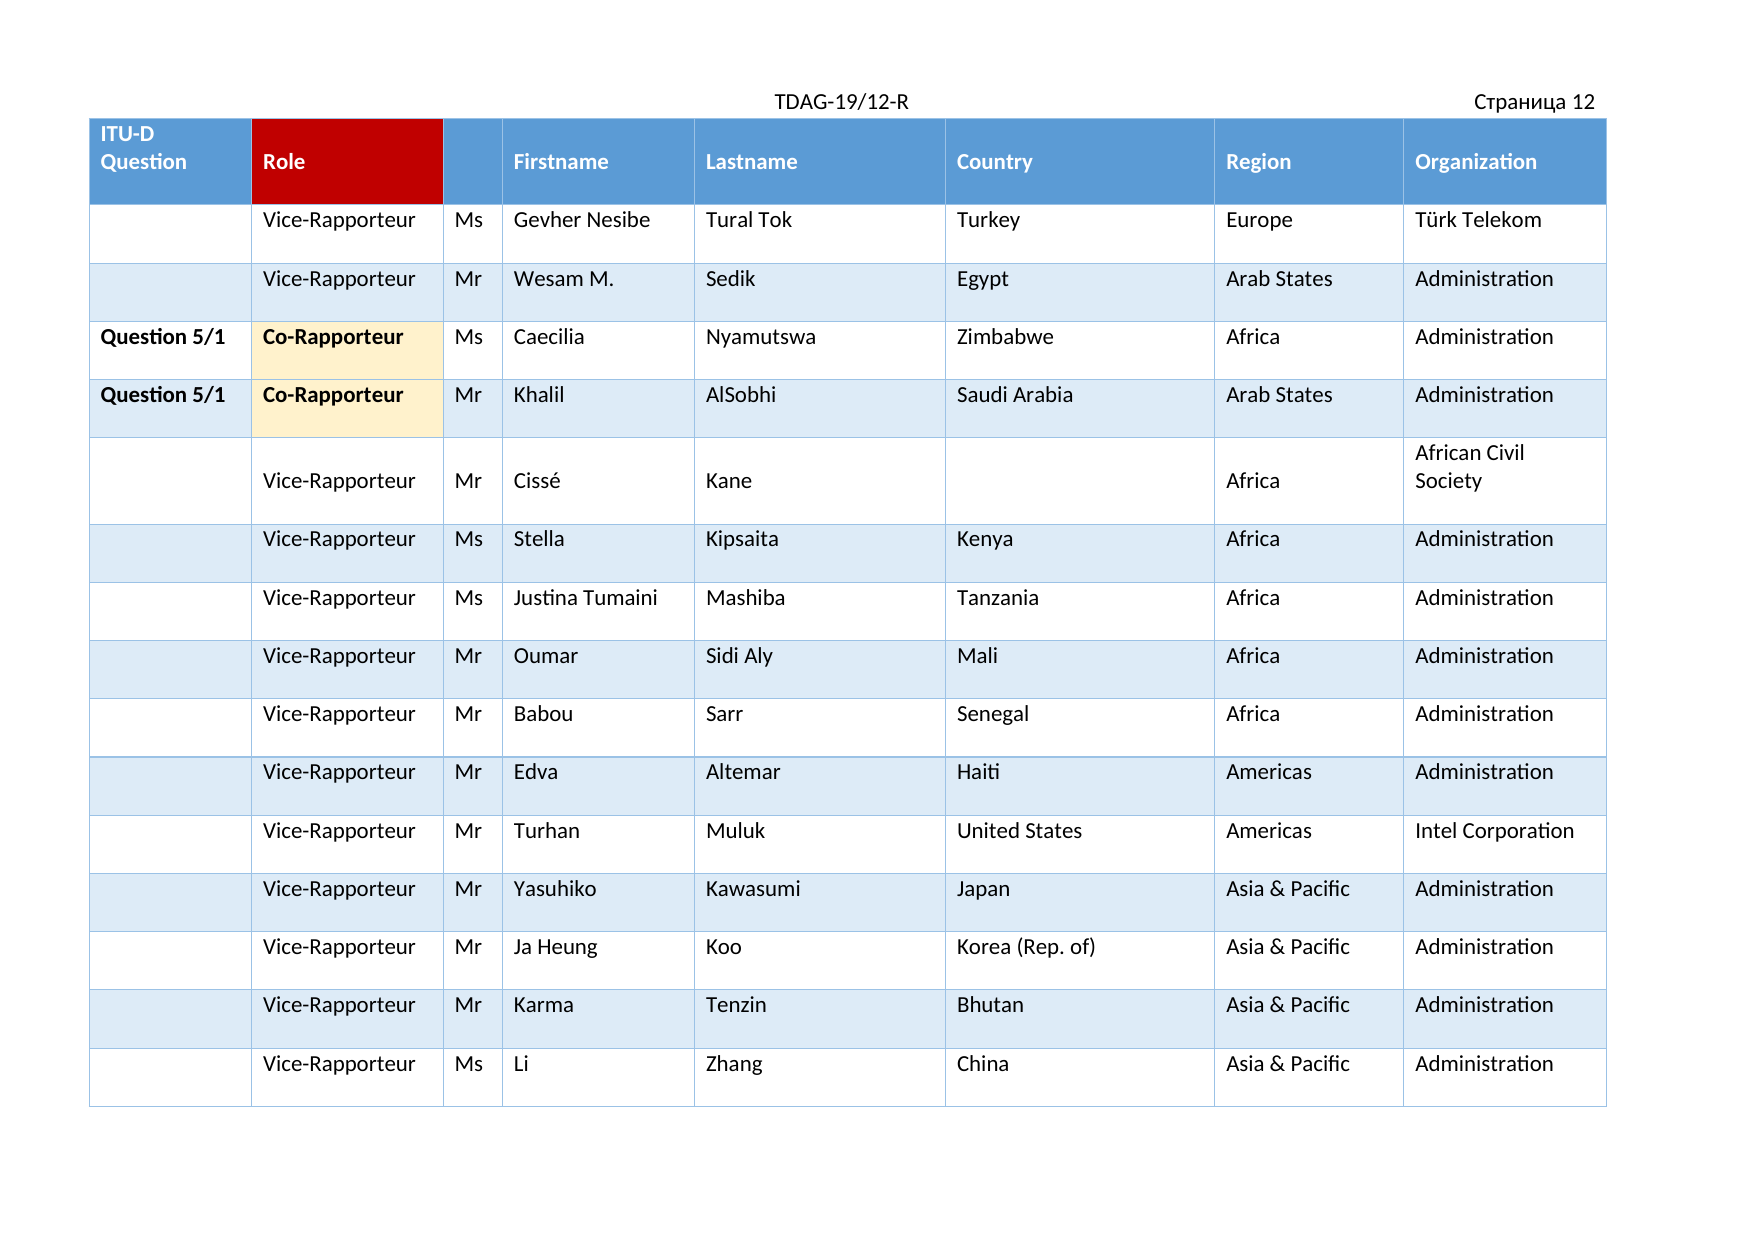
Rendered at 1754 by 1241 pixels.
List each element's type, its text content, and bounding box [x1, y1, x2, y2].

table_cell Caecilia [503, 322, 694, 379]
table_cell Wesam M. [503, 264, 694, 321]
table_cell Muluk [695, 816, 945, 873]
table_cell Zhang [695, 1049, 945, 1106]
table_cell Africa [1215, 699, 1403, 756]
table_cell Turhan [503, 816, 694, 873]
table_cell Tenzin [695, 990, 945, 1048]
table_cell Administration [1404, 380, 1606, 437]
table_cell Asia & Pacific [1215, 1049, 1403, 1106]
table_cell Justina Tumaini [503, 583, 694, 640]
table_cell Arab States [1215, 380, 1403, 437]
table_cell [90, 205, 251, 263]
table_cell Asia & Pacific [1215, 990, 1403, 1048]
table_cell Gevher Nesibe [503, 205, 694, 263]
table_cell Vice-Rapporteur [252, 874, 443, 931]
table_cell Asia & Pacific [1215, 932, 1403, 989]
table_cell United States [946, 816, 1214, 873]
table_cell Stella [503, 525, 694, 582]
table_cell Mr [444, 932, 502, 989]
table_cell [90, 932, 251, 989]
table_cell Intel Corporation [1404, 816, 1606, 873]
table_cell [90, 583, 251, 640]
table_cell [90, 874, 251, 931]
table_cell Administration [1404, 990, 1606, 1048]
table_cell Cissé [503, 438, 694, 523]
table_cell [90, 1049, 251, 1106]
table_cell Africa [1215, 583, 1403, 640]
table_cell Question 5/1 [90, 380, 251, 437]
table_cell Co-Rapporteur [252, 380, 443, 437]
table_cell Mr [444, 758, 502, 815]
table_cell AlSobhi [695, 380, 945, 437]
table_cell Ja Heung [503, 932, 694, 989]
table_cell Altemar [695, 758, 945, 815]
table_cell Turkey [946, 205, 1214, 263]
table_cell Question 5/1 [90, 322, 251, 379]
table_cell [90, 699, 251, 756]
table_cell Vice-Rapporteur [252, 583, 443, 640]
table_cell Vice-Rapporteur [252, 264, 443, 321]
table_cell Edva [503, 758, 694, 815]
table_cell Ms [444, 583, 502, 640]
table_cell Ms [444, 525, 502, 582]
table_cell Vice-Rapporteur [252, 205, 443, 263]
table_header Organization [1404, 119, 1606, 204]
table_cell Sedik [695, 264, 945, 321]
table_cell Administration [1404, 699, 1606, 756]
table_cell Bhutan [946, 990, 1214, 1048]
table_header ITU-D Question [90, 119, 251, 204]
table_cell Mr [444, 874, 502, 931]
table_cell [90, 990, 251, 1048]
table_cell Ms [444, 1049, 502, 1106]
table_cell Saudi Arabia [946, 380, 1214, 437]
table_header Firstname [503, 119, 694, 204]
table_cell Tanzania [946, 583, 1214, 640]
table_cell Egypt [946, 264, 1214, 321]
table_cell Sarr [695, 699, 945, 756]
table_cell Administration [1404, 641, 1606, 698]
table_cell Mr [444, 264, 502, 321]
table_cell Africa [1215, 438, 1403, 523]
table_cell Vice-Rapporteur [252, 990, 443, 1048]
table_header Lastname [695, 119, 945, 204]
table_cell African Civil Society [1404, 438, 1606, 523]
table_cell Yasuhiko [503, 874, 694, 931]
table_cell Vice-Rapporteur [252, 932, 443, 989]
table_cell [90, 816, 251, 873]
table_cell Administration [1404, 932, 1606, 989]
table_cell Korea (Rep. of) [946, 932, 1214, 989]
table_cell Zimbabwe [946, 322, 1214, 379]
table_cell Arab States [1215, 264, 1403, 321]
table_cell Administration [1404, 1049, 1606, 1106]
table_cell Koo [695, 932, 945, 989]
table_cell [90, 438, 251, 523]
table_cell Mr [444, 641, 502, 698]
table_cell Ms [444, 205, 502, 263]
table_cell Mr [444, 699, 502, 756]
table_cell China [946, 1049, 1214, 1106]
table_cell [946, 438, 1214, 523]
table_cell Administration [1404, 583, 1606, 640]
table_cell Senegal [946, 699, 1214, 756]
table_cell Co-Rapporteur [252, 322, 443, 379]
table_cell [90, 525, 251, 582]
table_cell [90, 641, 251, 698]
table_cell Mr [444, 816, 502, 873]
table_cell Mr [444, 438, 502, 523]
table_cell Haiti [946, 758, 1214, 815]
table_cell Administration [1404, 525, 1606, 582]
table_cell Oumar [503, 641, 694, 698]
table_cell Vice-Rapporteur [252, 438, 443, 523]
table_cell Japan [946, 874, 1214, 931]
table_cell Karma [503, 990, 694, 1048]
table_cell Vice-Rapporteur [252, 525, 443, 582]
table_cell Kawasumi [695, 874, 945, 931]
table_cell Sidi Aly [695, 641, 945, 698]
table_cell Administration [1404, 264, 1606, 321]
table_cell Americas [1215, 816, 1403, 873]
table_cell Vice-Rapporteur [252, 641, 443, 698]
table_cell Vice-Rapporteur [252, 816, 443, 873]
table_cell [90, 264, 251, 321]
table_cell Vice-Rapporteur [252, 699, 443, 756]
table_cell Khalil [503, 380, 694, 437]
table_cell Kane [695, 438, 945, 523]
table_cell Mr [444, 990, 502, 1048]
table_cell Kenya [946, 525, 1214, 582]
table_cell Nyamutswa [695, 322, 945, 379]
table_cell Mr [444, 380, 502, 437]
table_cell Administration [1404, 758, 1606, 815]
table_cell Li [503, 1049, 694, 1106]
table_cell [90, 758, 251, 815]
table_cell Ms [444, 322, 502, 379]
table_cell Europe [1215, 205, 1403, 263]
table_cell Africa [1215, 322, 1403, 379]
table_cell Babou [503, 699, 694, 756]
table_cell Africa [1215, 525, 1403, 582]
table_cell Mali [946, 641, 1214, 698]
table_cell Africa [1215, 641, 1403, 698]
table_header Role [252, 119, 443, 204]
table_cell Kipsaita [695, 525, 945, 582]
table_cell Administration [1404, 874, 1606, 931]
table_cell Türk Telekom [1404, 205, 1606, 263]
table_header Country [946, 119, 1214, 204]
table_cell Americas [1215, 758, 1403, 815]
table_cell Administration [1404, 322, 1606, 379]
table_header Region [1215, 119, 1403, 204]
table_cell Mashiba [695, 583, 945, 640]
table_cell Vice-Rapporteur [252, 758, 443, 815]
table_header [444, 119, 502, 204]
table_cell Vice-Rapporteur [252, 1049, 443, 1106]
table_cell Asia & Pacific [1215, 874, 1403, 931]
table_cell Tural Tok [695, 205, 945, 263]
